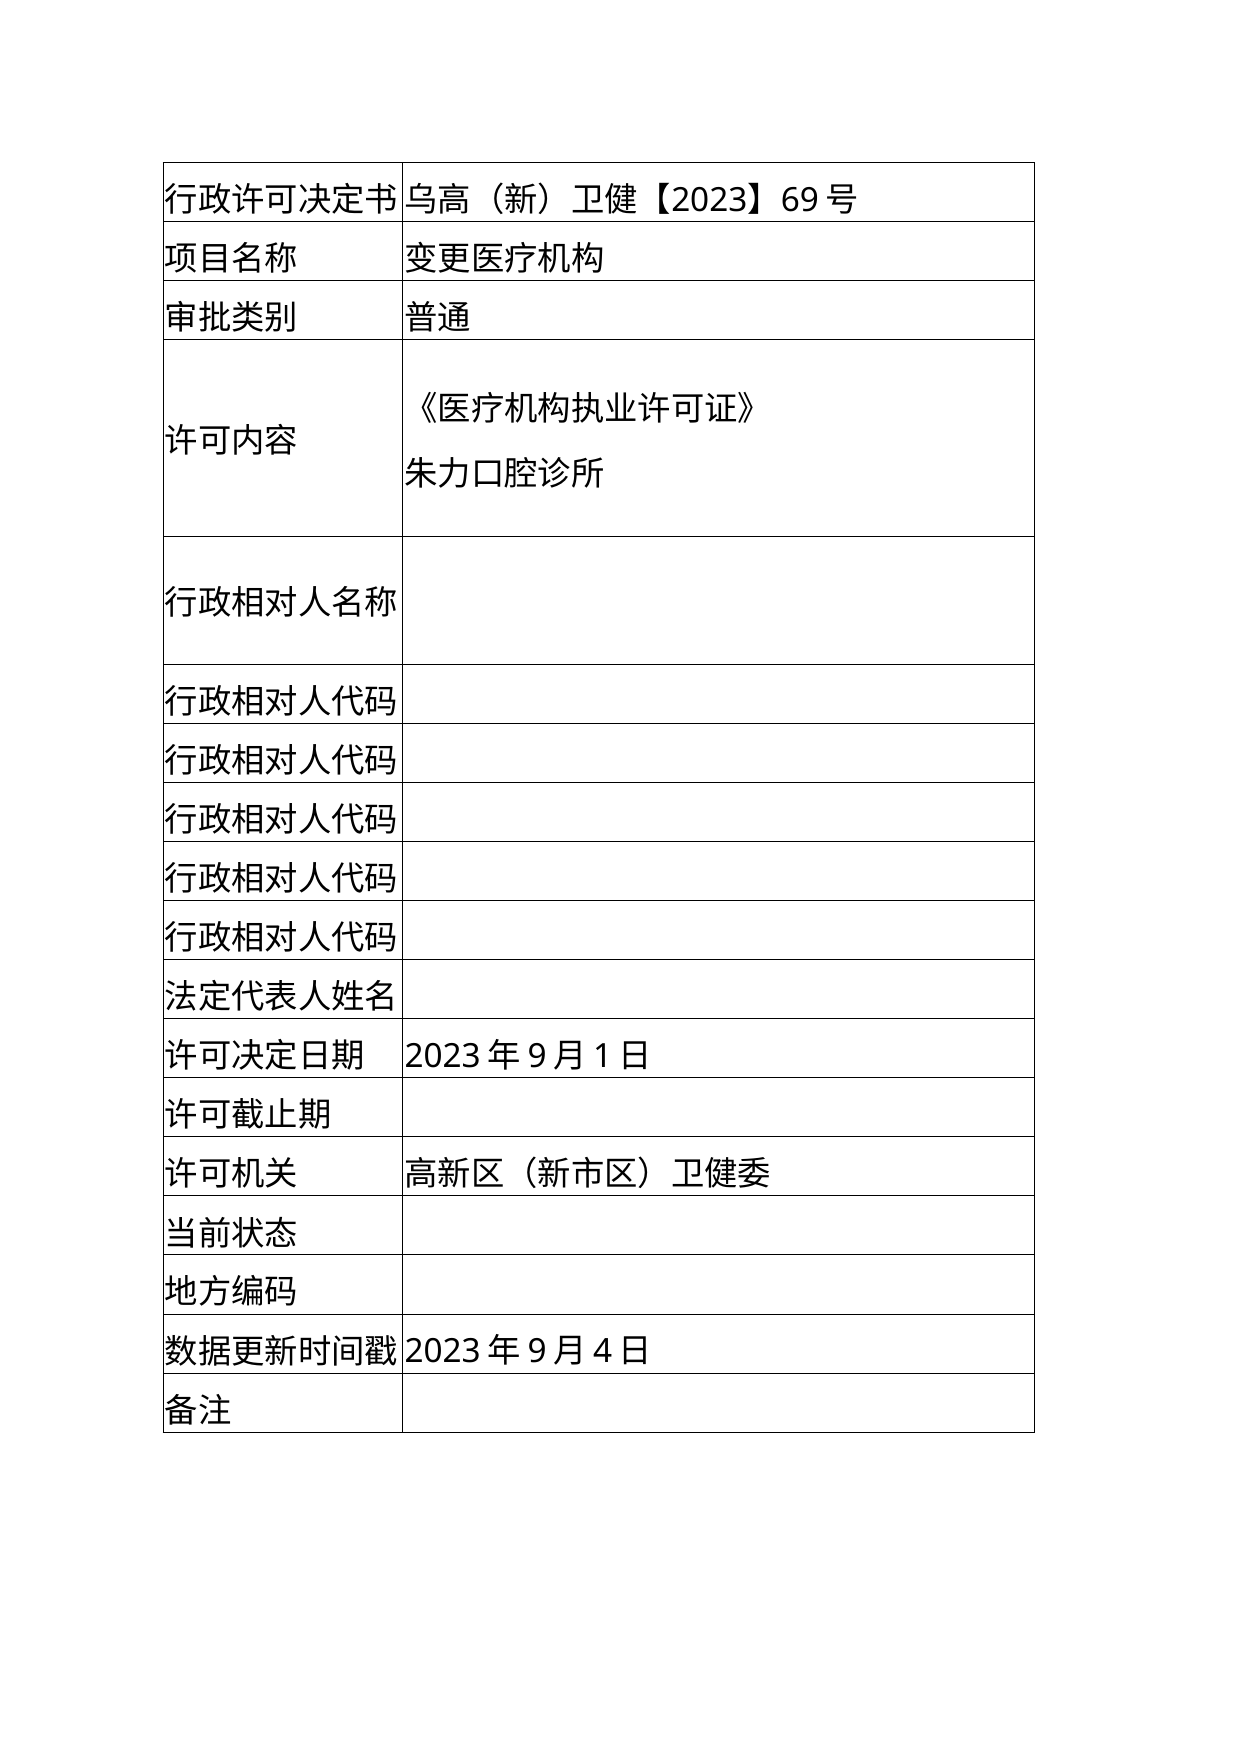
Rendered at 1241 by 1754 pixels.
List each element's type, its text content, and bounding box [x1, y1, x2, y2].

table_cell 许可决定日期 [164, 1019, 402, 1077]
table_cell [403, 1255, 1034, 1313]
table_cell 许可机关 [164, 1137, 402, 1195]
table_cell [403, 960, 1034, 1018]
table_cell 2023年9月4日 [403, 1315, 1034, 1372]
table_cell [403, 1078, 1034, 1136]
table_cell 许可内容 [164, 340, 402, 536]
table_cell 许可截止期 [164, 1078, 402, 1136]
table_header 行政许可决定书文号 [164, 163, 402, 221]
table_cell 地方编码 [164, 1255, 402, 1313]
table_cell 行政相对人代码 [164, 901, 402, 959]
table_cell 行政相对人代码 [164, 665, 402, 723]
table_cell [403, 724, 1034, 782]
table_cell [403, 901, 1034, 959]
table_cell [403, 1374, 1034, 1432]
table_cell 备注 [164, 1374, 402, 1432]
table_cell 行政相对人代码 [164, 842, 402, 900]
table_cell 行政相对人名称 [164, 537, 402, 664]
table_cell [403, 1196, 1034, 1254]
table_cell 法定代表人姓名 [164, 960, 402, 1018]
table_cell [403, 783, 1034, 841]
table_cell [403, 842, 1034, 900]
table_cell 审批类别 [164, 281, 402, 339]
table_cell 高新区（新市区）卫健委 [403, 1137, 1034, 1195]
table_cell 《医疗机构执业许可证》 朱力口腔诊所 [403, 340, 1034, 536]
table_header 乌高（新）卫健【2023】69号 [403, 163, 1034, 221]
table_cell 2023年9月1日 [403, 1019, 1034, 1077]
table_cell 行政相对人代码 [164, 783, 402, 841]
table_cell 普通 [403, 281, 1034, 339]
table_cell 项目名称 [164, 222, 402, 280]
table_cell 数据更新时间戳 [164, 1315, 402, 1372]
table_cell [403, 665, 1034, 723]
table_cell [403, 537, 1034, 664]
table_cell 变更医疗机构 [403, 222, 1034, 280]
table_cell 当前状态 [164, 1196, 402, 1254]
table_cell 行政相对人代码 [164, 724, 402, 782]
